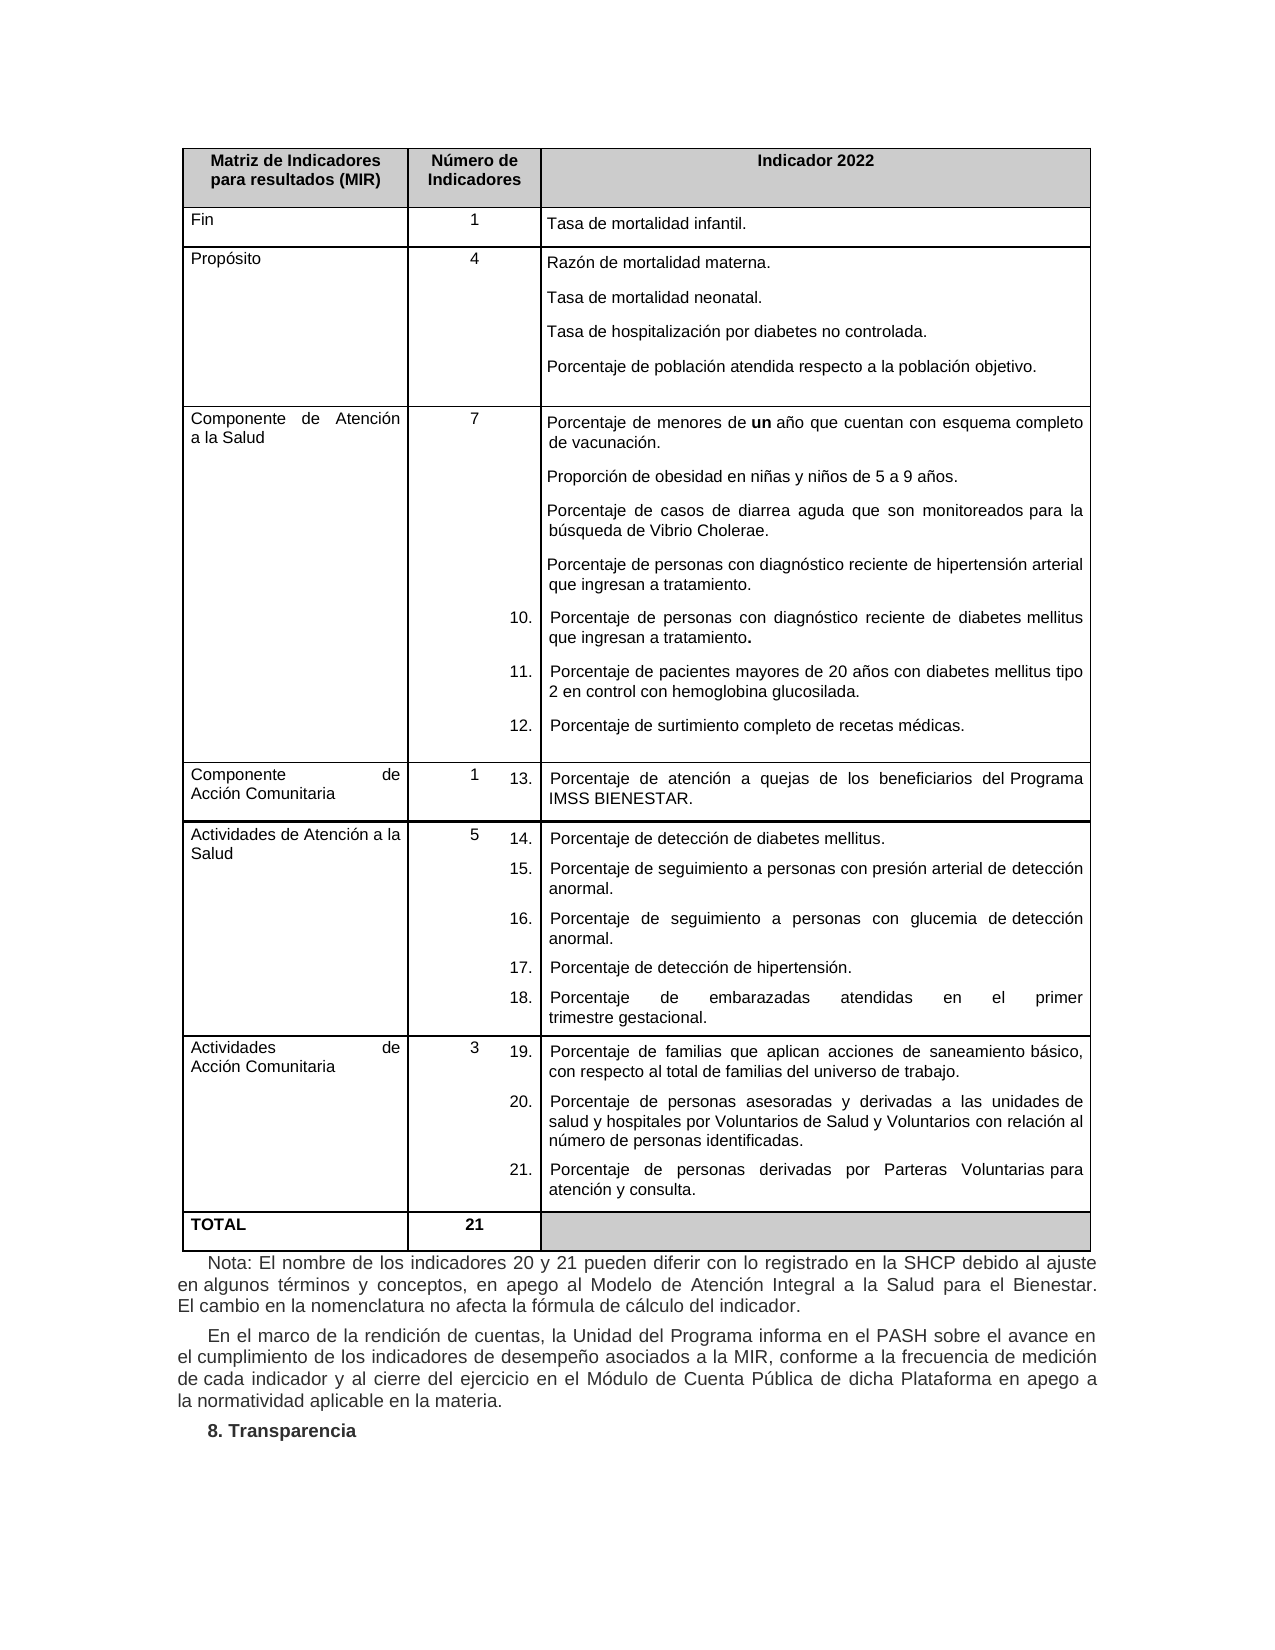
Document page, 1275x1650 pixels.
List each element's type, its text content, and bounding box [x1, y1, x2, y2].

table_cell 1. Tasa de mortalidad infantil. [542, 208, 1090, 246]
table_cell TOTAL [184, 1213, 407, 1250]
text En el marco de la rendición de cuentas, la Unidad del Programa informa en el PASH sobre el avance en el cumplimiento de los indicadores de desempeño asociados a la MIR, conforme a la frecuencia de medición de cada indicador y al cierre del ejercicio en el Módulo de Cuenta Pública de dicha Plataforma en apego a la normatividad aplicable en la materia. [177, 1325, 1098, 1411]
table_cell 4 [409, 248, 540, 406]
table_cell 7 [409, 407, 540, 762]
table_header 14. Porcentaje de detección de diabetes mellitus. 15. Porcentaje de seguimiento a personas con presión arterial de detección anormal. 16. Porcentaje de seguimiento a personas con glucemia de detección anormal. 17. Porcentaje de detección de hipertensión. 18. Porcentaje de embarazadas atendidas en el primer trimestre gestacional. [542, 823, 1090, 1035]
table_cell Fin [184, 208, 407, 246]
table_header Actividades de Atención a la Salud [184, 823, 407, 1035]
table_cell [542, 1213, 1090, 1250]
table_cell 2. Razón de mortalidad materna. 3. Tasa de mortalidad neonatal. 4. Tasa de hospitalización por diabetes no controlada. 5. Porcentaje de población atendida respecto a la población objetivo. [542, 248, 1090, 406]
table_cell 1 [409, 208, 540, 246]
table_header 5 [409, 823, 540, 1035]
table_cell 13. Porcentaje de atención a quejas de los beneficiarios del Programa IMSS BIENESTAR. [542, 763, 1090, 820]
text Nota: El nombre de los indicadores 20 y 21 pueden diferir con lo registrado en la SHCP debido al ajuste en algunos términos y conceptos, en apego al Modelo de Atención Integral a la Salud para el Bienestar. El cambio en la nomenclatura no afecta la fórmula de cálculo del indicador. [177, 1252, 1098, 1316]
table_cell 1 [409, 763, 540, 820]
table_header Matriz de Indicadores para resultados (MIR) [184, 149, 407, 207]
table_cell 3 [409, 1037, 540, 1211]
table_cell 19. Porcentaje de familias que aplican acciones de saneamiento básico, con respecto al total de familias del universo de trabajo. 20. Porcentaje de personas asesoradas y derivadas a las unidades de salud y hospitales por Voluntarios de Salud y Voluntarios con relación al número de personas identificadas. 21. Porcentaje de personas derivadas por Parteras Voluntarias para atención y consulta. [542, 1037, 1090, 1211]
text 8. Transparencia [177, 1419, 1098, 1441]
table_cell Propósito [184, 248, 407, 406]
table_cell Componente de Acción Comunitaria [184, 763, 407, 820]
table_header Número de Indicadores [409, 149, 540, 207]
table_cell 21 [409, 1213, 540, 1250]
table_cell Actividades de Acción Comunitaria [184, 1037, 407, 1211]
table_cell 6. Porcentaje de menores de un año que cuentan con esquema completo de vacunación. 7. Proporción de obesidad en niñas y niños de 5 a 9 años. 8. Porcentaje de casos de diarrea aguda que son monitoreados para la búsqueda de Vibrio Cholerae. 9. Porcentaje de personas con diagnóstico reciente de hipertensión arterial que ingresan a tratamiento. 10. Porcentaje de personas con diagnóstico reciente de diabetes mellitus que ingresan a tratamiento. 11. Porcentaje de pacientes mayores de 20 años con diabetes mellitus tipo 2 en control con hemoglobina glucosilada. 12. Porcentaje de surtimiento completo de recetas médicas. [542, 407, 1090, 762]
table_header Indicador 2022 [542, 149, 1090, 207]
table_cell Componente de Atención a la Salud [184, 407, 407, 762]
